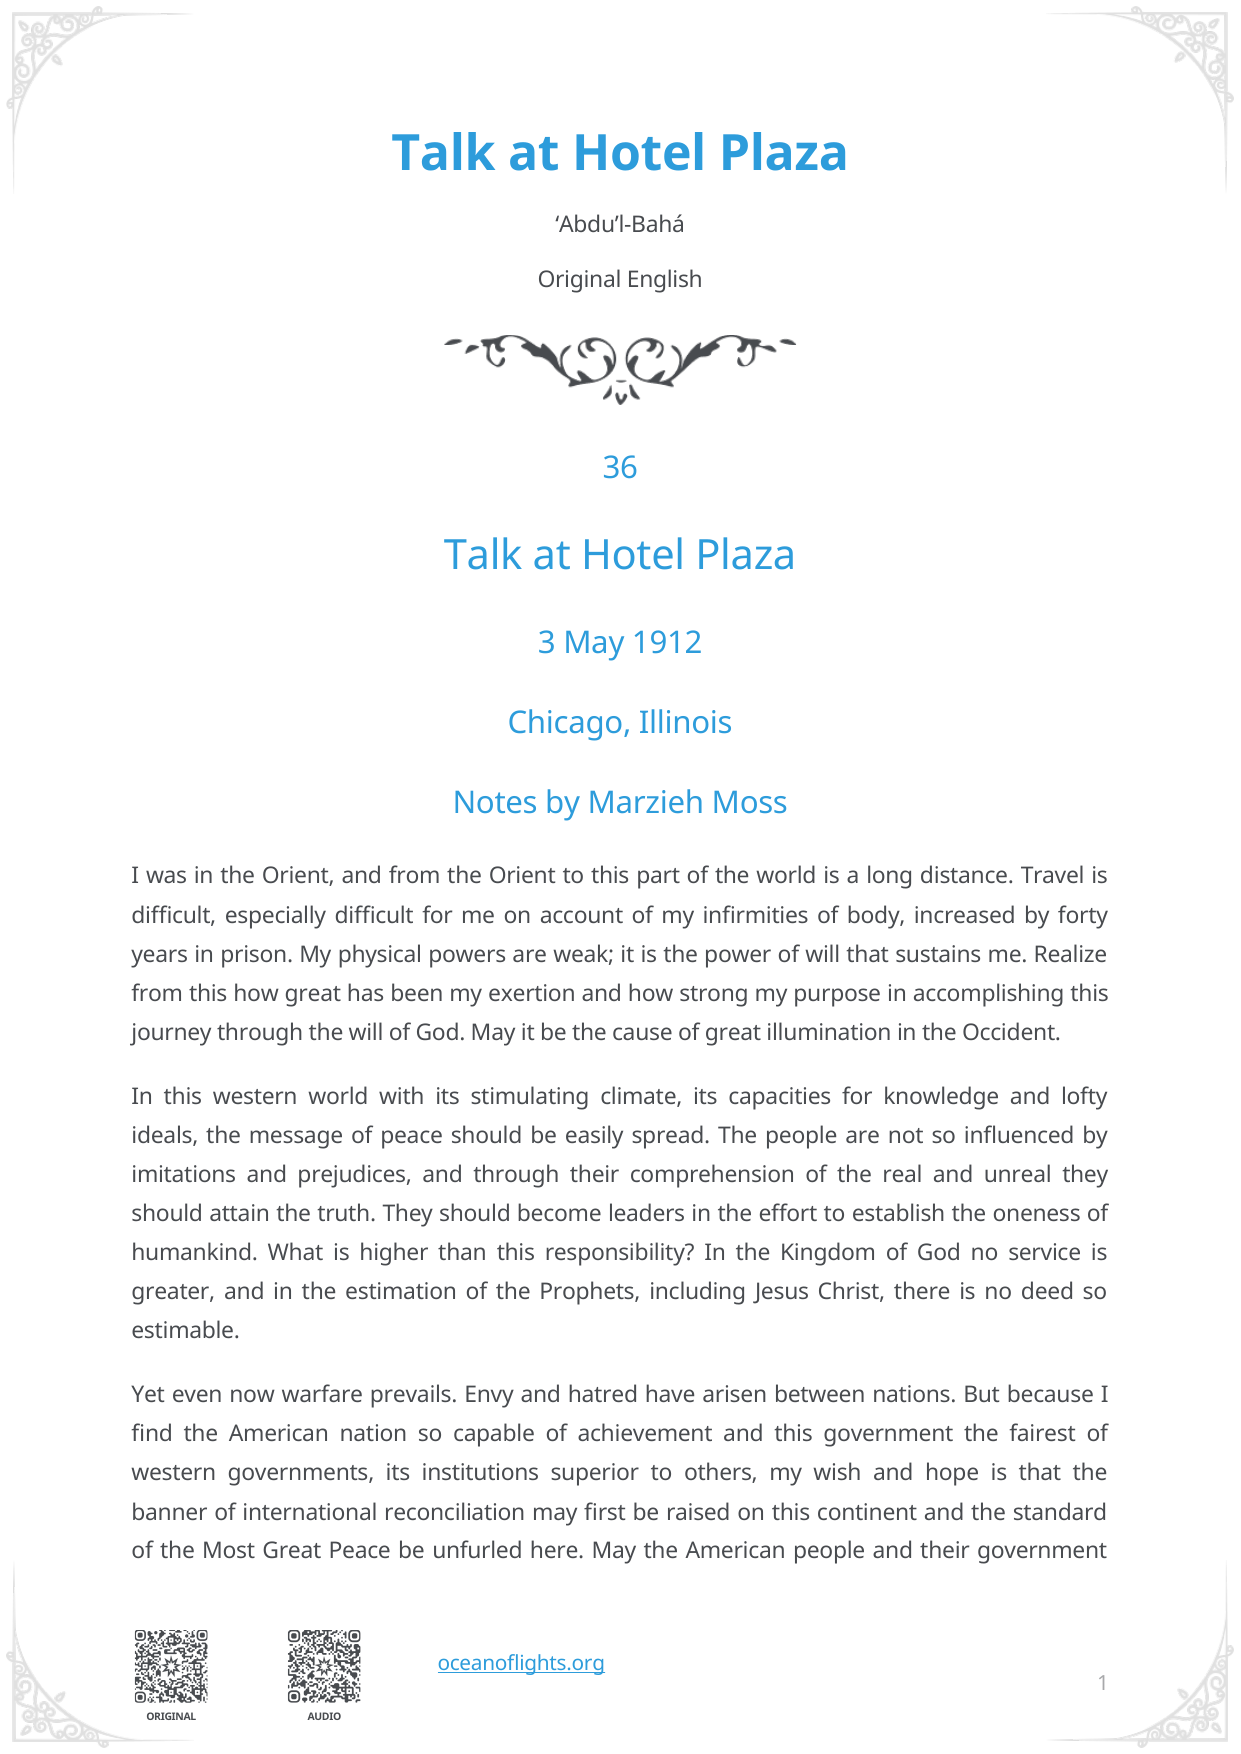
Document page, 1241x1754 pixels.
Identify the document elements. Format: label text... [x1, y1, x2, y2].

picture [6, 1560, 208, 1748]
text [131, 1378, 1109, 1566]
text ‘Abdu’l-Bahá [131, 207, 1109, 239]
subtitle 36 [131, 446, 1109, 488]
picture [6, 6, 194, 194]
subtitle Talk at Hotel Plaza [131, 525, 1109, 582]
text Original English [131, 263, 1109, 294]
text I was in the Orient, and from the Orient to this part of the world is a long distance. Travel is difficult, especially difficult for me on account of my infirmities of body, increased by forty years in prison. My physical powers are weak; it is the power of will that sustains me. Realize from this how great has been my exertion and how strong my purpose in accomplishing this journey through the will of God. May it be the cause of great illumination in the Occident. [131, 859, 1109, 1047]
subtitle Chicago, Illinois [131, 700, 1109, 743]
title Talk at Hotel Plaza [131, 117, 1109, 185]
text In this western world with its stimulating climate, its capacities for knowledge and lofty ideals, the message of peace should be easily spread. The people are not so influenced by imitations and prejudices, and through their comprehension of the real and unreal they should attain the truth. They should become leaders in the effort to establish the oneness of humankind. What is higher than this responsibility? In the Kingdom of God no service is greater, and in the estimation of the Prophets, including Jesus Christ, there is no deed so estimable. [131, 1080, 1109, 1345]
subtitle Notes by Marzieh Moss [131, 780, 1109, 822]
picture [287, 1630, 361, 1703]
picture [1046, 1560, 1234, 1748]
subtitle 3 May 1912 [131, 620, 1109, 663]
picture [444, 335, 797, 405]
picture [1046, 6, 1234, 194]
